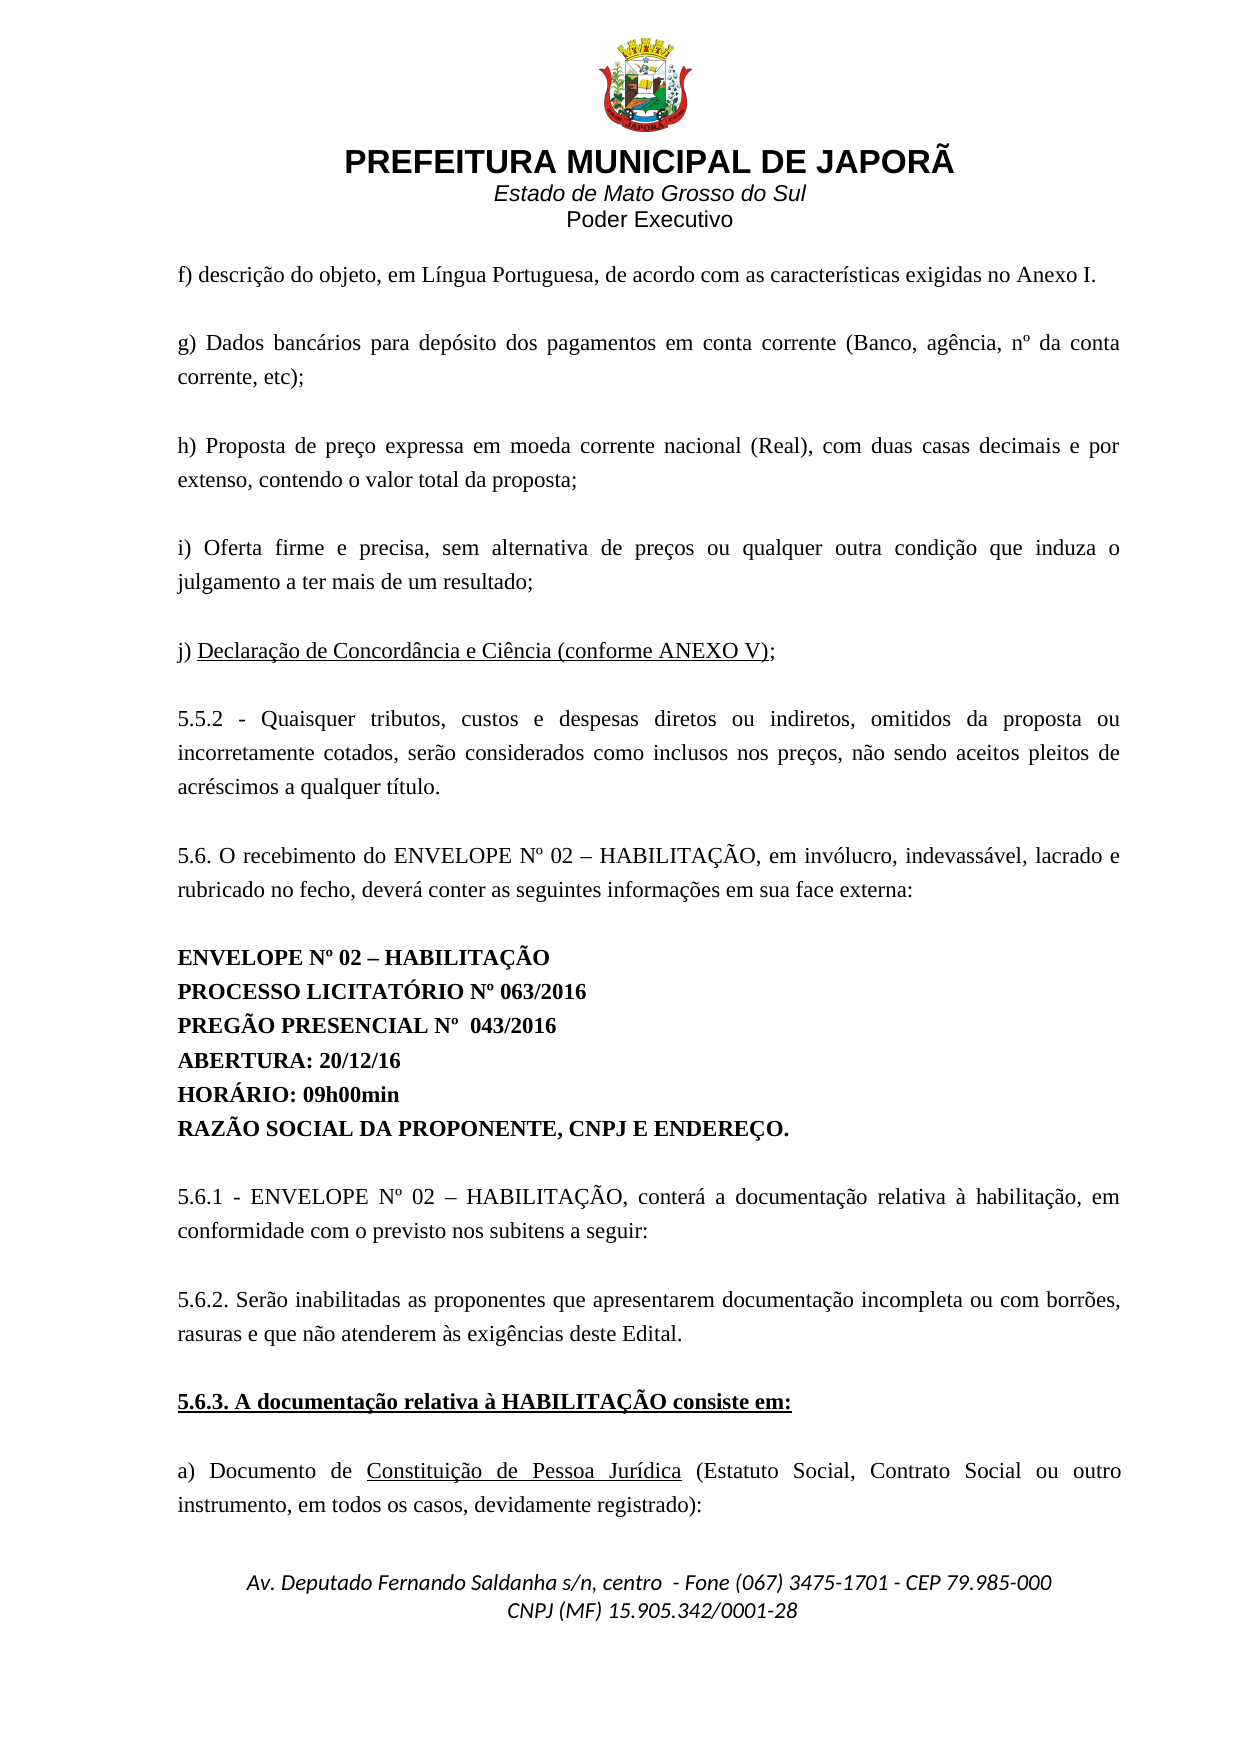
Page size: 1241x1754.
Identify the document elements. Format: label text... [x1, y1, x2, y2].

text ABERTURA: 20/12/16 [177, 1047, 1122, 1073]
text i) Oferta firme e precisa, sem alternativa de preços ou qualquer outra condição que induza o julgamento a ter mais de um resultado; [177, 534, 1122, 595]
text f) descrição do objeto, em Língua Portuguesa, de acordo com as características exigidas no Anexo I. [177, 261, 1122, 287]
text RAZÃO SOCIAL DA PROPONENTE, CNPJ E ENDEREÇO. [177, 1115, 1122, 1141]
text 5.5.2 - Quaisquer tributos, custos e despesas diretos ou indiretos, omitidos da proposta ou incorretamente cotados, serão considerados como inclusos nos preços, não sendo aceitos pleitos de acréscimos a qualquer título. [177, 705, 1122, 800]
text 5.6.1 - ENVELOPE Nº 02 – HABILITAÇÃO, conterá a documentação relativa à habilitação, em conformidade com o previsto nos subitens a seguir: [177, 1183, 1122, 1244]
text h) Proposta de preço expressa em moeda corrente nacional (Real), com duas casas decimais e por extenso, contendo o valor total da proposta; [177, 432, 1122, 492]
picture [598, 38, 693, 132]
text ENVELOPE Nº 02 – HABILITAÇÃO [177, 944, 1122, 971]
text j) Declaração de Concordância e Ciência (conforme ANEXO V); [177, 637, 1122, 663]
text g) Dados bancários para depósito dos pagamentos em conta corrente (Banco, agência, nº da conta corrente, etc); [177, 329, 1122, 390]
text a) Documento de Constituição de Pessoa Jurídica (Estatuto Social, Contrato Social ou outro instrumento, em todos os casos, devidamente registrado): [177, 1457, 1122, 1517]
text 5.6. O recebimento do ENVELOPE Nº 02 – HABILITAÇÃO, em invólucro, indevassável, lacrado e rubricado no fecho, deverá conter as seguintes informações em sua face externa: [177, 842, 1122, 902]
text PREGÃO PRESENCIAL Nº 043/2016 [177, 1012, 1122, 1039]
text HORÁRIO: 09h00min [177, 1081, 1122, 1107]
text 5.6.2. Serão inabilitadas as proponentes que apresentarem documentação incompleta ou com borrões, rasuras e que não atenderem às exigências deste Edital. [177, 1286, 1122, 1346]
text 5.6.3. A documentação relativa à HABILITAÇÃO consiste em: [177, 1388, 1122, 1415]
text PROCESSO LICITATÓRIO Nº 063/2016 [177, 978, 1122, 1005]
